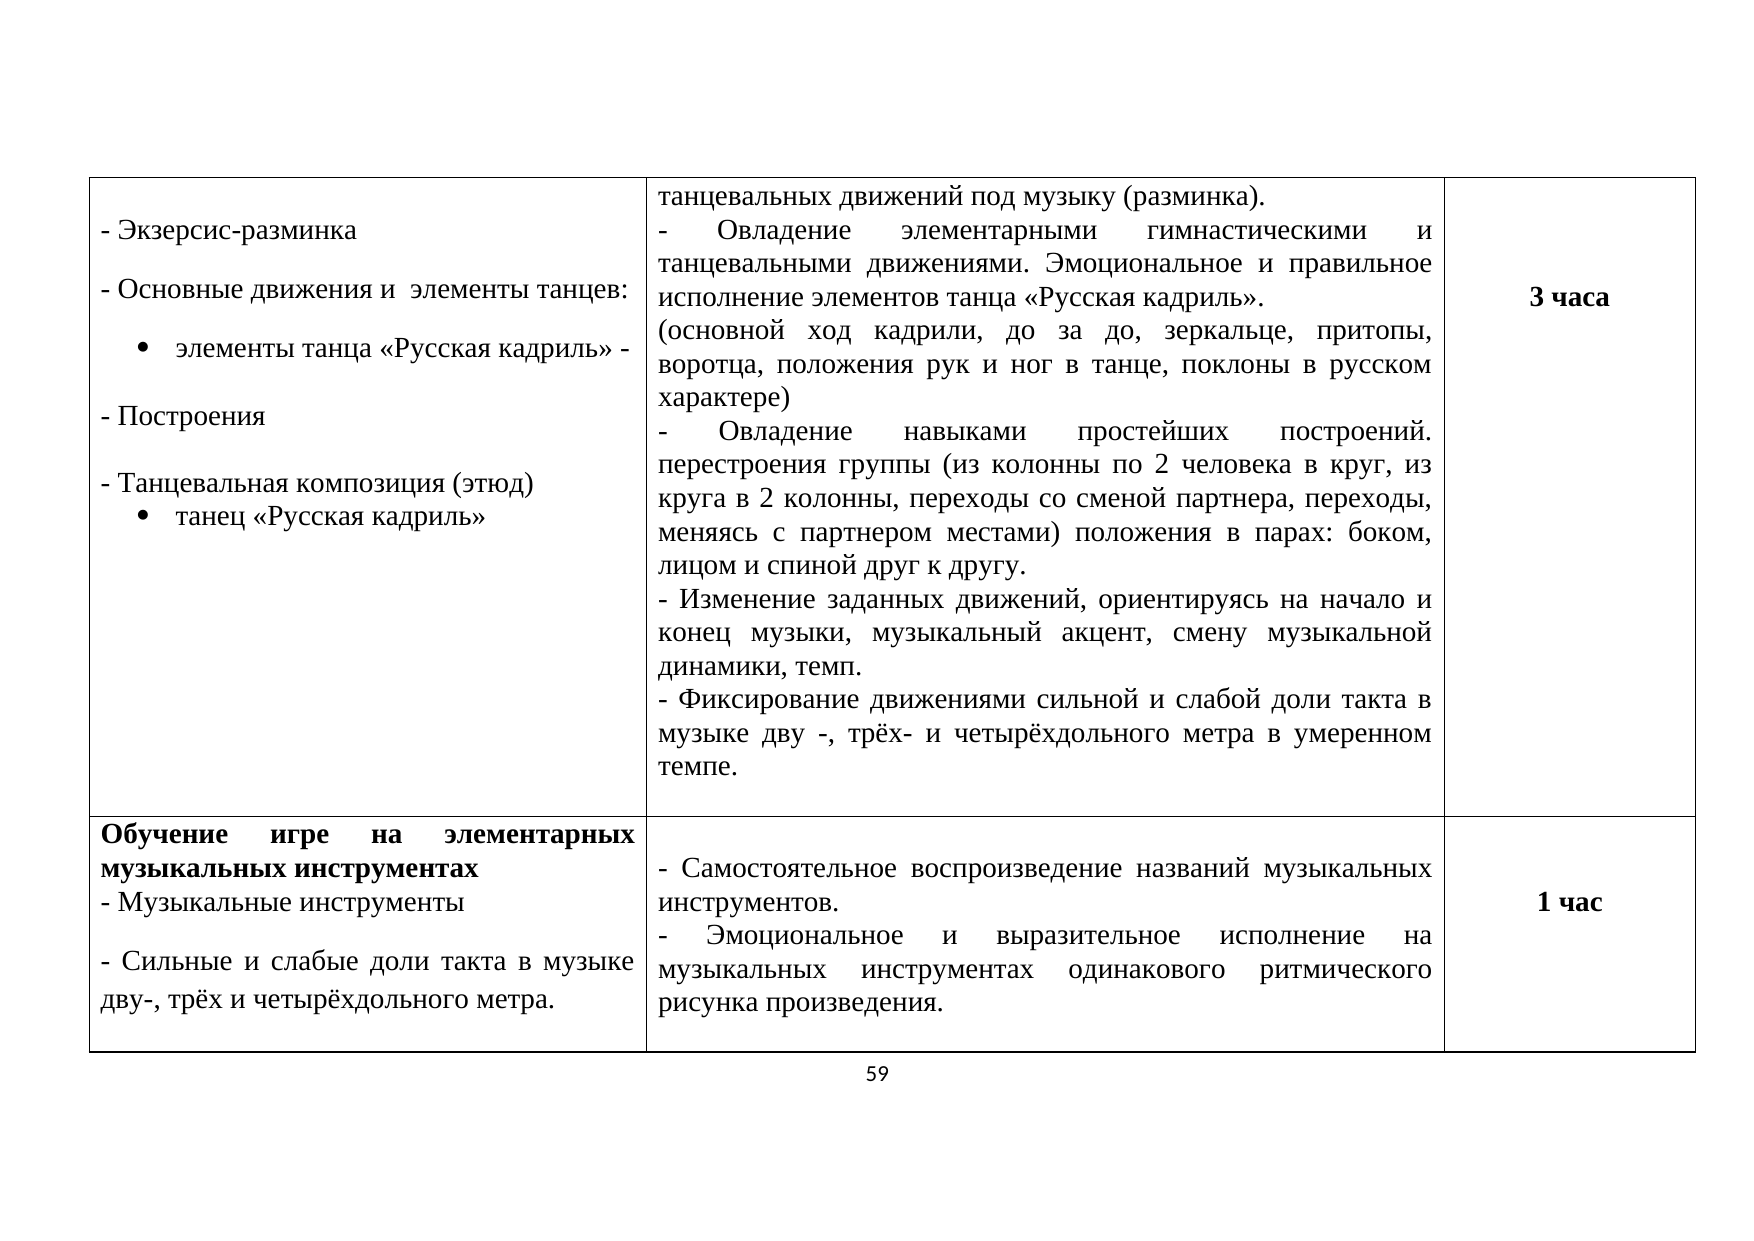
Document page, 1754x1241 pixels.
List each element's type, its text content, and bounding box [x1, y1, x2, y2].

table_cell 1 час [1445, 817, 1695, 1051]
table_cell 3 часа [1445, 178, 1695, 816]
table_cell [647, 178, 1444, 816]
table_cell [90, 817, 646, 1051]
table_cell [90, 178, 646, 816]
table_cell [647, 817, 1444, 1051]
